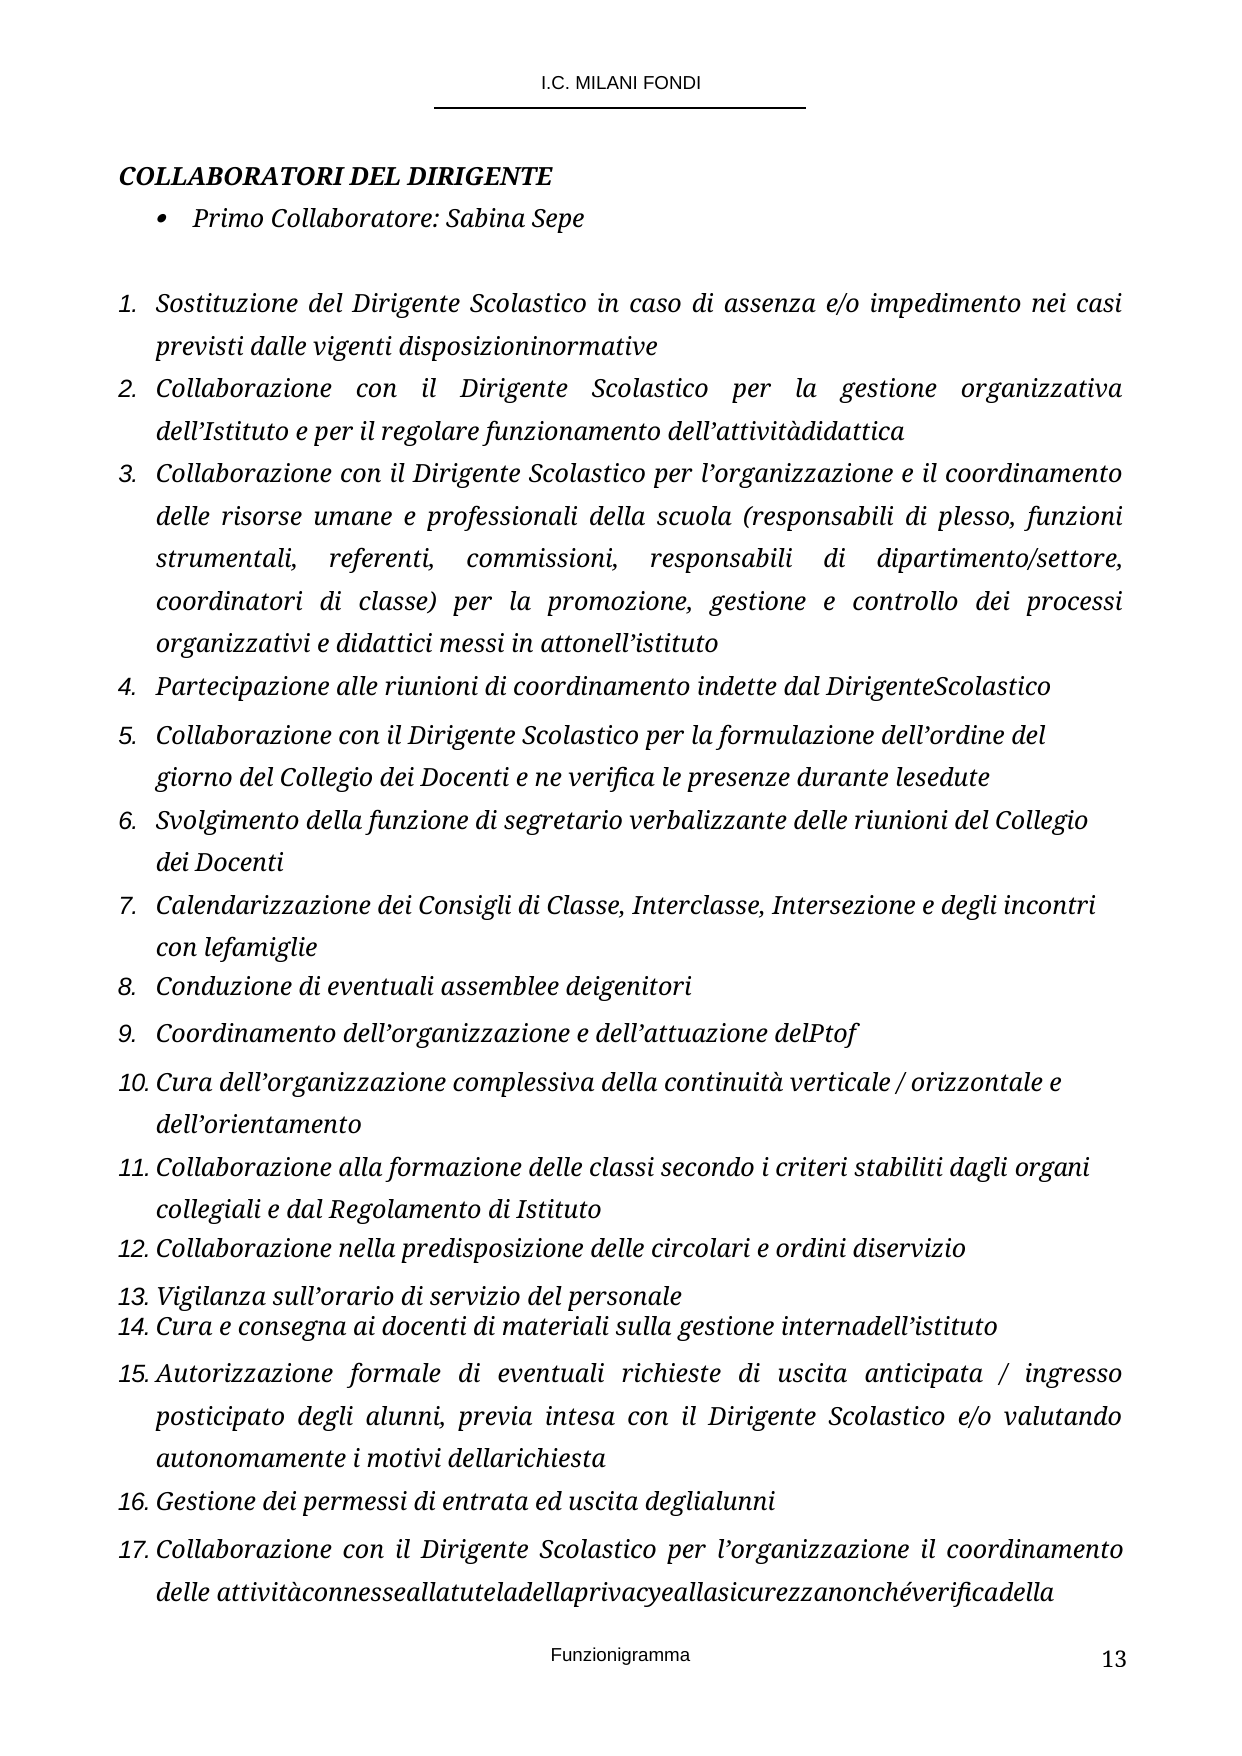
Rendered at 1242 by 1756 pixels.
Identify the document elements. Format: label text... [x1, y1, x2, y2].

subtitle COLLABORATORI DEL DIRIGENTE [118, 159, 1152, 193]
list Autorizzazione formale di eventuali richieste di uscita anticipata / ingresso posticipato degli alunni, previa intesa con il Dirigente Scolastico e/o valutando autonomamente i motivi dellarichiesta [118, 1356, 1123, 1475]
list Sostituzione del Dirigente Scolastico in caso di assenza e/o impedimento nei casi previsti dalle vigenti disposizioninormative [118, 286, 1123, 363]
list Collaborazione con il Dirigente Scolastico per l’organizzazione il coordinamento delle attivitàconnesseallatuteladellaprivacyeallasicurezzanonchéverificadella [118, 1532, 1125, 1608]
list Collaborazione con il Dirigente Scolastico per l’organizzazione e il coordinamento delle risorse umane e professionali della scuola (responsabili di plesso, funzioni strumentali, referenti, commissioni, responsabili di dipartimento/settore, coordinatori di classe) per la promozione, gestione e controllo dei processi organizzativi e didattici messi in attonell’istituto [118, 456, 1124, 660]
list Calendarizzazione dei Consigli di Classe, Interclasse, Intersezione e degli incontri con lefamiglie [118, 887, 1123, 964]
list Collaborazione nella predisposizione delle circolari e ordini diservizio [118, 1235, 1152, 1263]
list Cura dell’organizzazione complessiva della continuità verticale / orizzontale e dell’orientamento [118, 1065, 1123, 1141]
list Gestione dei permessi di entrata ed uscita deglialunni [118, 1483, 1152, 1517]
list Svolgimento della funzione di segretario verbalizzante delle riunioni del Collegio dei Docenti [118, 802, 1125, 879]
list Vigilanza sull’orario di servizio del personale [118, 1278, 1152, 1312]
list Partecipazione alle riunioni di coordinamento indette dal DirigenteScolastico [118, 669, 1152, 703]
list Coordinamento dell’organizzazione e dell’attuazione delPtof [118, 1016, 1152, 1050]
list Cura e consegna ai docenti di materiali sulla gestione internadell’istituto [118, 1312, 1152, 1341]
list Primo Collaboratore: Sabina Sepe [155, 200, 1152, 234]
list Collaborazione alla formazione delle classi secondo i criteri stabiliti dagli organi collegiali e dal Regolamento di Istituto [118, 1150, 1124, 1226]
list Collaborazione con il Dirigente Scolastico per la gestione organizzativa dell’Istituto e per il regolare funzionamento dell’attivitàdidattica [118, 371, 1123, 448]
list Collaborazione con il Dirigente Scolastico per la formulazione dell’ordine del giorno del Collegio dei Docenti e ne verifica le presenze durante lesedute [118, 717, 1123, 794]
list Conduzione di eventuali assemblee deigenitori [118, 972, 1152, 1001]
